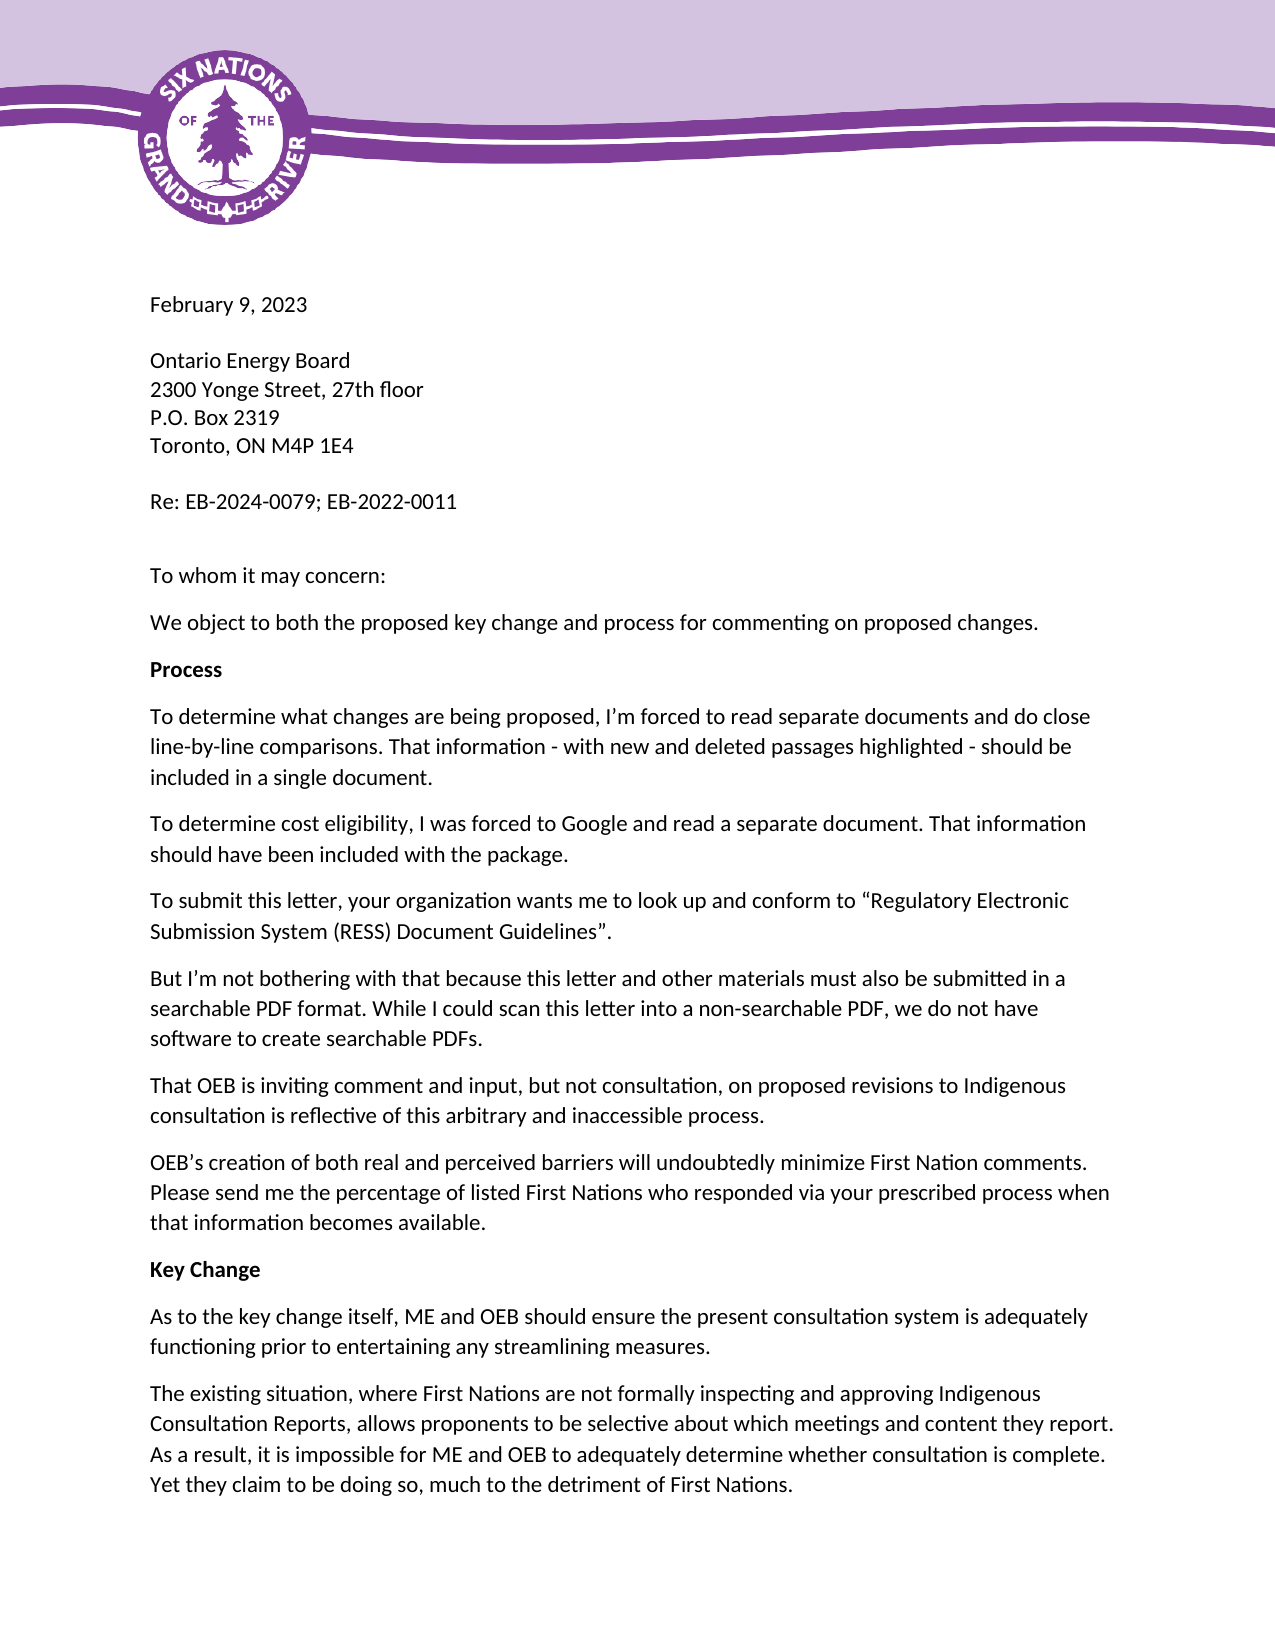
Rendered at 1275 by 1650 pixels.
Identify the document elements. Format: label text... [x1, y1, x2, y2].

text 2300 Yonge Street, 27th floor [150, 375, 1125, 403]
text The existing situation, where First Nations are not formally inspecting and approving Indigenous Consultation Reports, allows proponents to be selective about which meetings and content they report. As a result, it is impossible for ME and OEB to adequately determine whether consultation is complete. Yet they claim to be doing so, much to the detriment of First Nations. [150, 1379, 1125, 1498]
text Process [150, 655, 1125, 683]
text To whom it may concern: [150, 562, 1125, 590]
text P.O. Box 2319 [150, 403, 1125, 431]
text Key Change [150, 1255, 1125, 1283]
text Re: EB-2024-0079; EB-2022-0011 [150, 487, 1125, 515]
text To submit this letter, your organization wants me to look up and conform to “Regulatory Electronic Submission System (RESS) Document Guidelines”. [150, 887, 1125, 945]
picture [0, 50, 1275, 225]
text We object to both the proposed key change and process for commenting on proposed changes. [150, 608, 1125, 637]
text To determine what changes are being proposed, I’m forced to read separate documents and do close line-by-line comparisons. That information - with new and deleted passages highlighted - should be included in a single document. [150, 702, 1125, 791]
text OEB’s creation of both real and perceived barriers will undoubtedly minimize First Nation comments. Please send me the percentage of listed First Nations who responded via your prescribed process when that information becomes available. [150, 1148, 1125, 1237]
text But I’m not bothering with that because this letter and other materials must also be submitted in a searchable PDF format. While I could scan this letter into a non-searchable PDF, we do not have software to create searchable PDFs. [150, 964, 1125, 1052]
text Toronto, ON M4P 1E4 [150, 431, 1125, 459]
text Ontario Energy Board [150, 347, 1125, 375]
text To determine cost eligibility, I was forced to Google and read a separate document. That information should have been included with the package. [150, 809, 1125, 868]
text February 9, 2023 [150, 291, 1125, 319]
text That OEB is inviting comment and input, but not consultation, on proposed revisions to Indigenous consultation is reflective of this arbitrary and inaccessible process. [150, 1071, 1125, 1129]
text As to the key change itself, ME and OEB should ensure the present consultation system is adequately functioning prior to entertaining any streamlining measures. [150, 1302, 1125, 1361]
